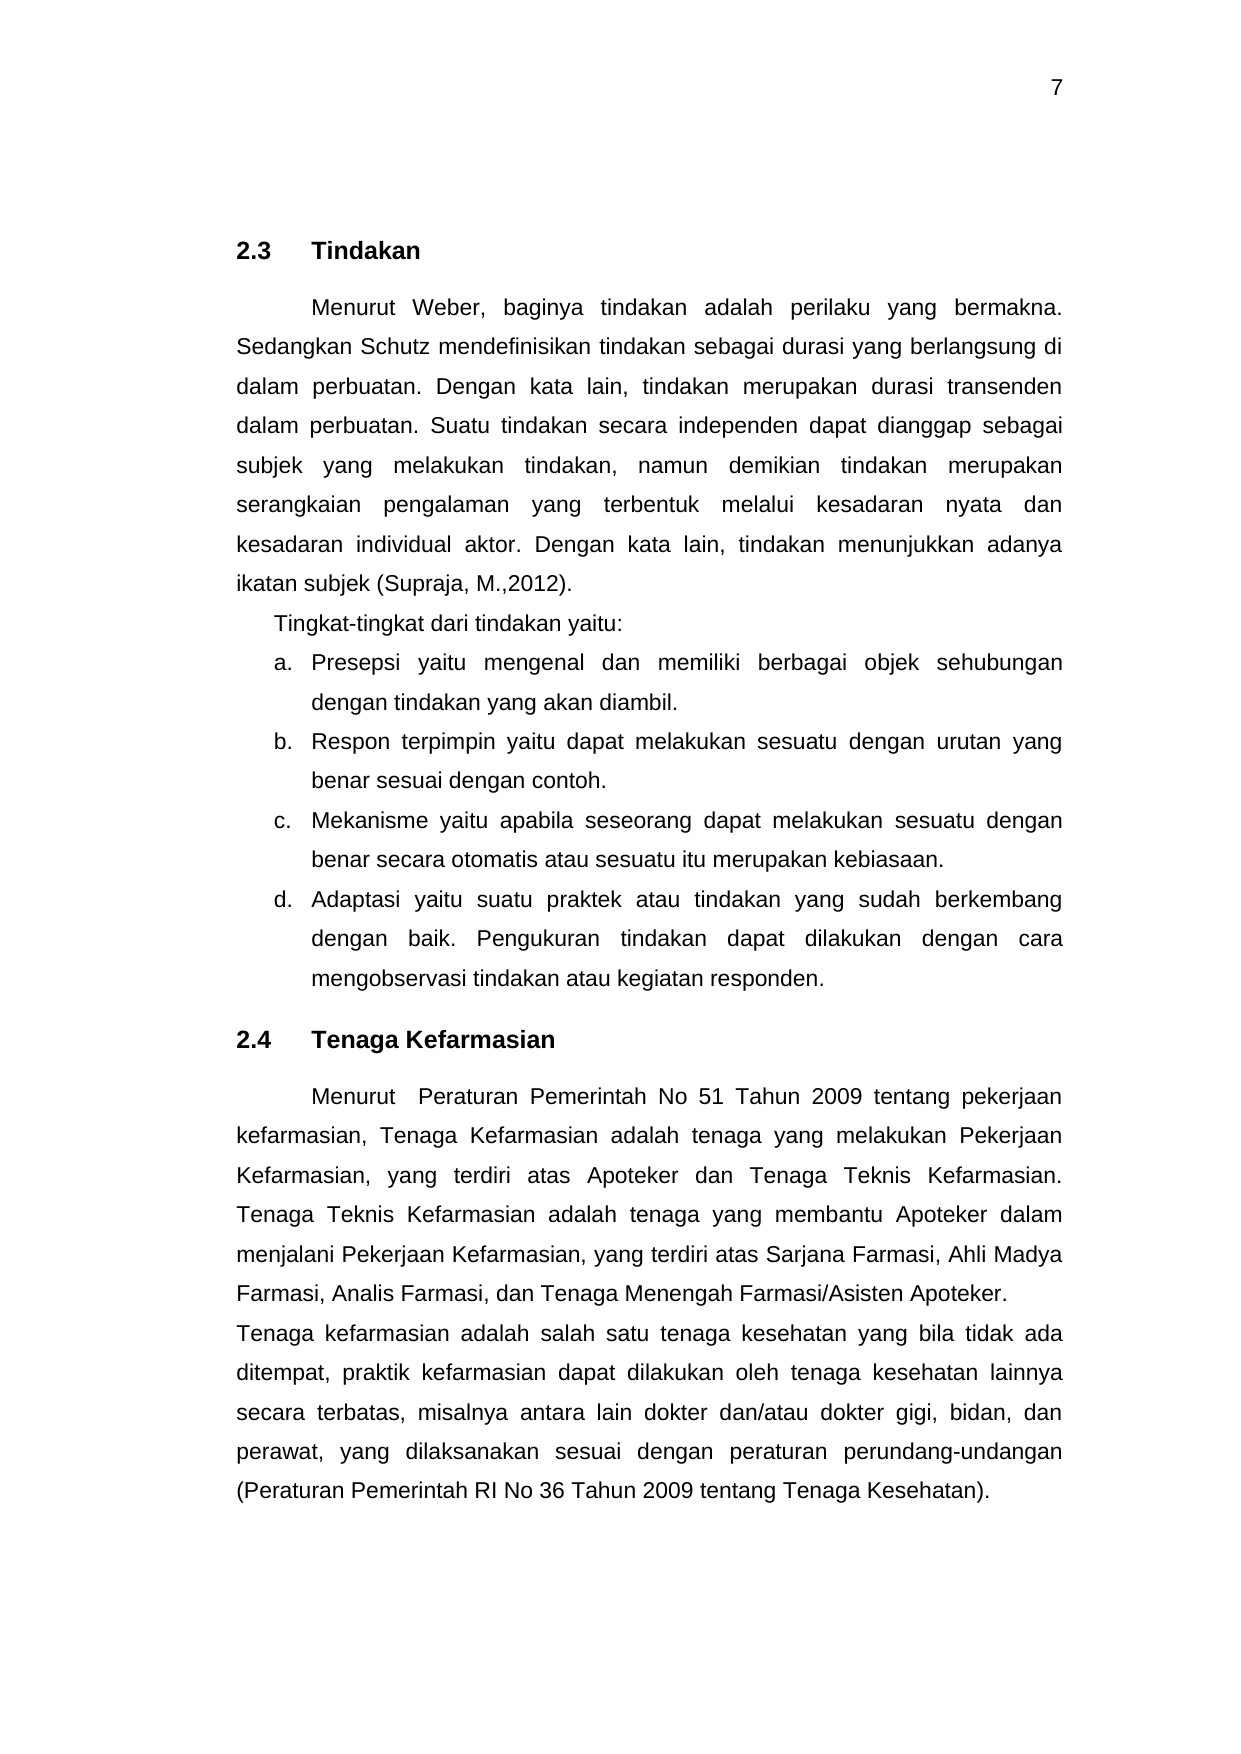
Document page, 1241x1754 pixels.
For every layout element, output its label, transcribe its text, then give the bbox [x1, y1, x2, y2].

list Respon terpimpin yaitu dapat melakukan sesuatu dengan urutan yang benar sesuai dengan contoh. [274, 728, 1063, 794]
text Menurut Peraturan Pemerintah No 51 Tahun 2009 tentang pekerjaan kefarmasian, Tenaga Kefarmasian adalah tenaga yang melakukan Pekerjaan Kefarmasian, yang terdiri atas Apoteker dan Tenaga Teknis Kefarmasian. Tenaga Teknis Kefarmasian adalah tenaga yang membantu Apoteker dalam menjalani Pekerjaan Kefarmasian, yang terdiri atas Sarjana Farmasi, Ahli Madya Farmasi, Analis Farmasi, dan Tenaga Menengah Farmasi/Asisten Apoteker. [236, 1083, 1063, 1306]
list Adaptasi yaitu suatu praktek atau tindakan yang sudah berkembang dengan baik. Pengukuran tindakan dapat dilakukan dengan cara mengobservasi tindakan atau kegiatan responden. [274, 886, 1063, 991]
list Mekanisme yaitu apabila seseorang dapat melakukan sesuatu dengan benar secara otomatis atau sesuatu itu merupakan kebiasaan. [274, 807, 1063, 873]
list Presepsi yaitu mengenal dan memiliki berbagai objek sehubungan dengan tindakan yang akan diambil. [274, 649, 1063, 715]
text Tingkat-tingkat dari tindakan yaitu: [236, 609, 1063, 636]
text Menurut Weber, baginya tindakan adalah perilaku yang bermakna. Sedangkan Schutz mendefinisikan tindakan sebagai durasi yang berlangsung di dalam perbuatan. Dengan kata lain, tindakan merupakan durasi transenden dalam perbuatan. Suatu tindakan secara independen dapat dianggap sebagai subjek yang melakukan tindakan, namun demikian tindakan merupakan serangkaian pengalaman yang terbentuk melalui kesadaran nyata dan kesadaran individual aktor. Dengan kata lain, tindakan menunjukkan adanya ikatan subjek (Supraja, M.,2012). [236, 294, 1063, 596]
subtitle 2.3 Tindakan [236, 236, 1063, 265]
text Tenaga kefarmasian adalah salah satu tenaga kesehatan yang bila tidak ada ditempat, praktik kefarmasian dapat dilakukan oleh tenaga kesehatan lainnya secara terbatas, misalnya antara lain dokter dan/atau dokter gigi, bidan, dan perawat, yang dilaksanakan sesuai dengan peraturan perundang-undangan (Peraturan Pemerintah RI No 36 Tahun 2009 tentang Tenaga Kesehatan). [236, 1319, 1063, 1504]
subtitle 2.4 Tenaga Kefarmasian [236, 1025, 1063, 1054]
